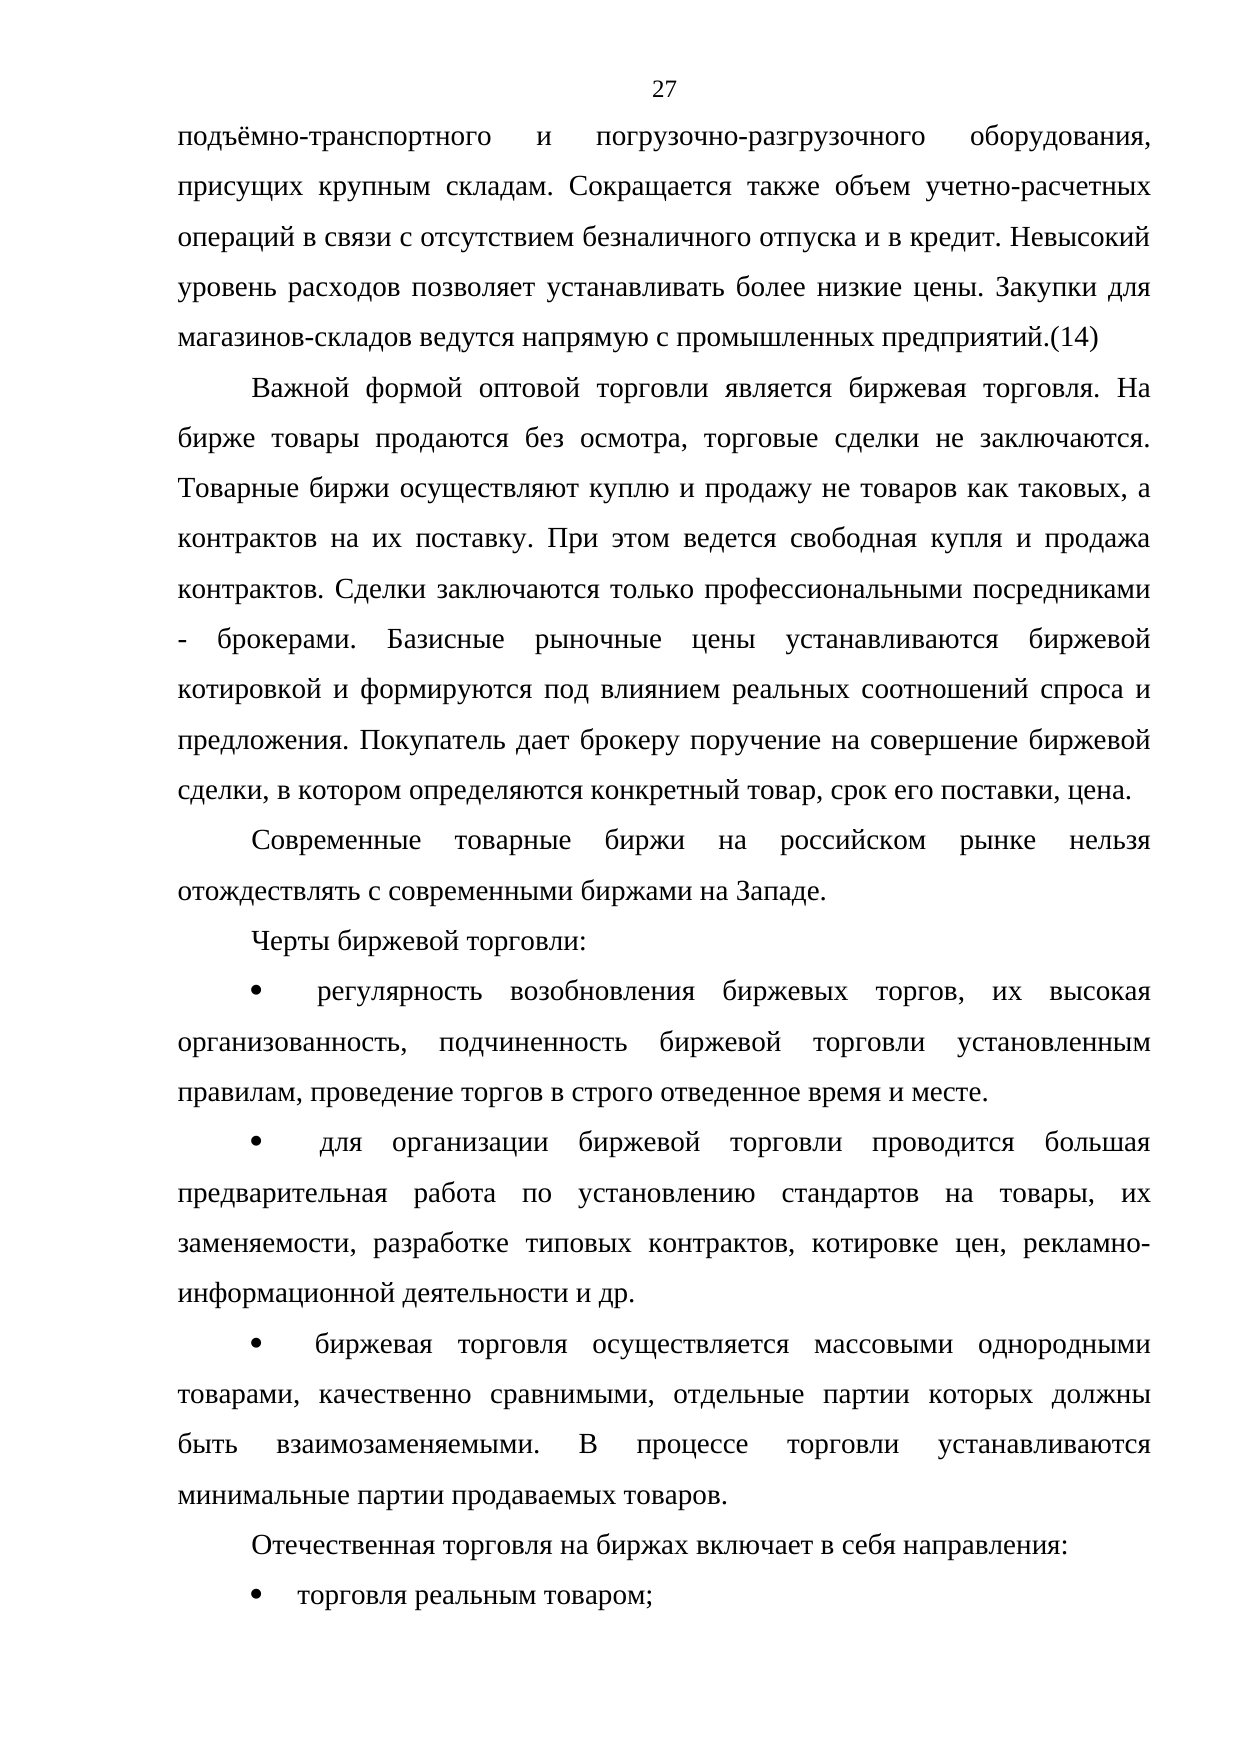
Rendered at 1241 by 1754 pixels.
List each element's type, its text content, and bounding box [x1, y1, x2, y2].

text Современные товарные биржи на российском рынке нельзя отождествлять с современными биржами на Западе. [177, 822, 1152, 906]
text Важной формой оптовой торговли является биржевая торговля. На бирже товары продаются без осмотра, торговые сделки не заключаются. Товарные биржи осуществляют куплю и продажу не товаров как таковых, а контрактов на их поставку. При этом ведется свободная купля и продажа контрактов. Сделки заключаются только профессиональными посредниками - брокерами. Базисные рыночные цены устанавливаются биржевой котировкой и формируются под влиянием реальных соотношений спроса и предложения. Покупатель дает брокеру поручение на совершение биржевой сделки, в котором определяются конкретный товар, срок его поставки, цена. [177, 370, 1152, 806]
list для организации биржевой торговли проводится большая предварительная работа по установлению стандартов на товары, их заменяемости, разработке типовых контрактов, котировке цен, рекламно-информационной деятельности и др. [177, 1124, 1152, 1309]
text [177, 118, 1152, 353]
list регулярность возобновления биржевых торгов, их высокая организованность, подчиненность биржевой торговли установленным правилам, проведение торгов в строго отведенное время и месте. [177, 973, 1152, 1108]
list торговля реальным товаром; [177, 1577, 1152, 1611]
list биржевая торговля осуществляется массовыми однородными товарами, качественно сравнимыми, отдельные партии которых должны быть взаимозаменяемыми. В процессе торговли устанавливаются минимальные партии продаваемых товаров. [177, 1326, 1152, 1510]
text Отечественная торговля на биржах включает в себя направления: [177, 1527, 1152, 1561]
text Черты биржевой торговли: [177, 923, 1152, 957]
